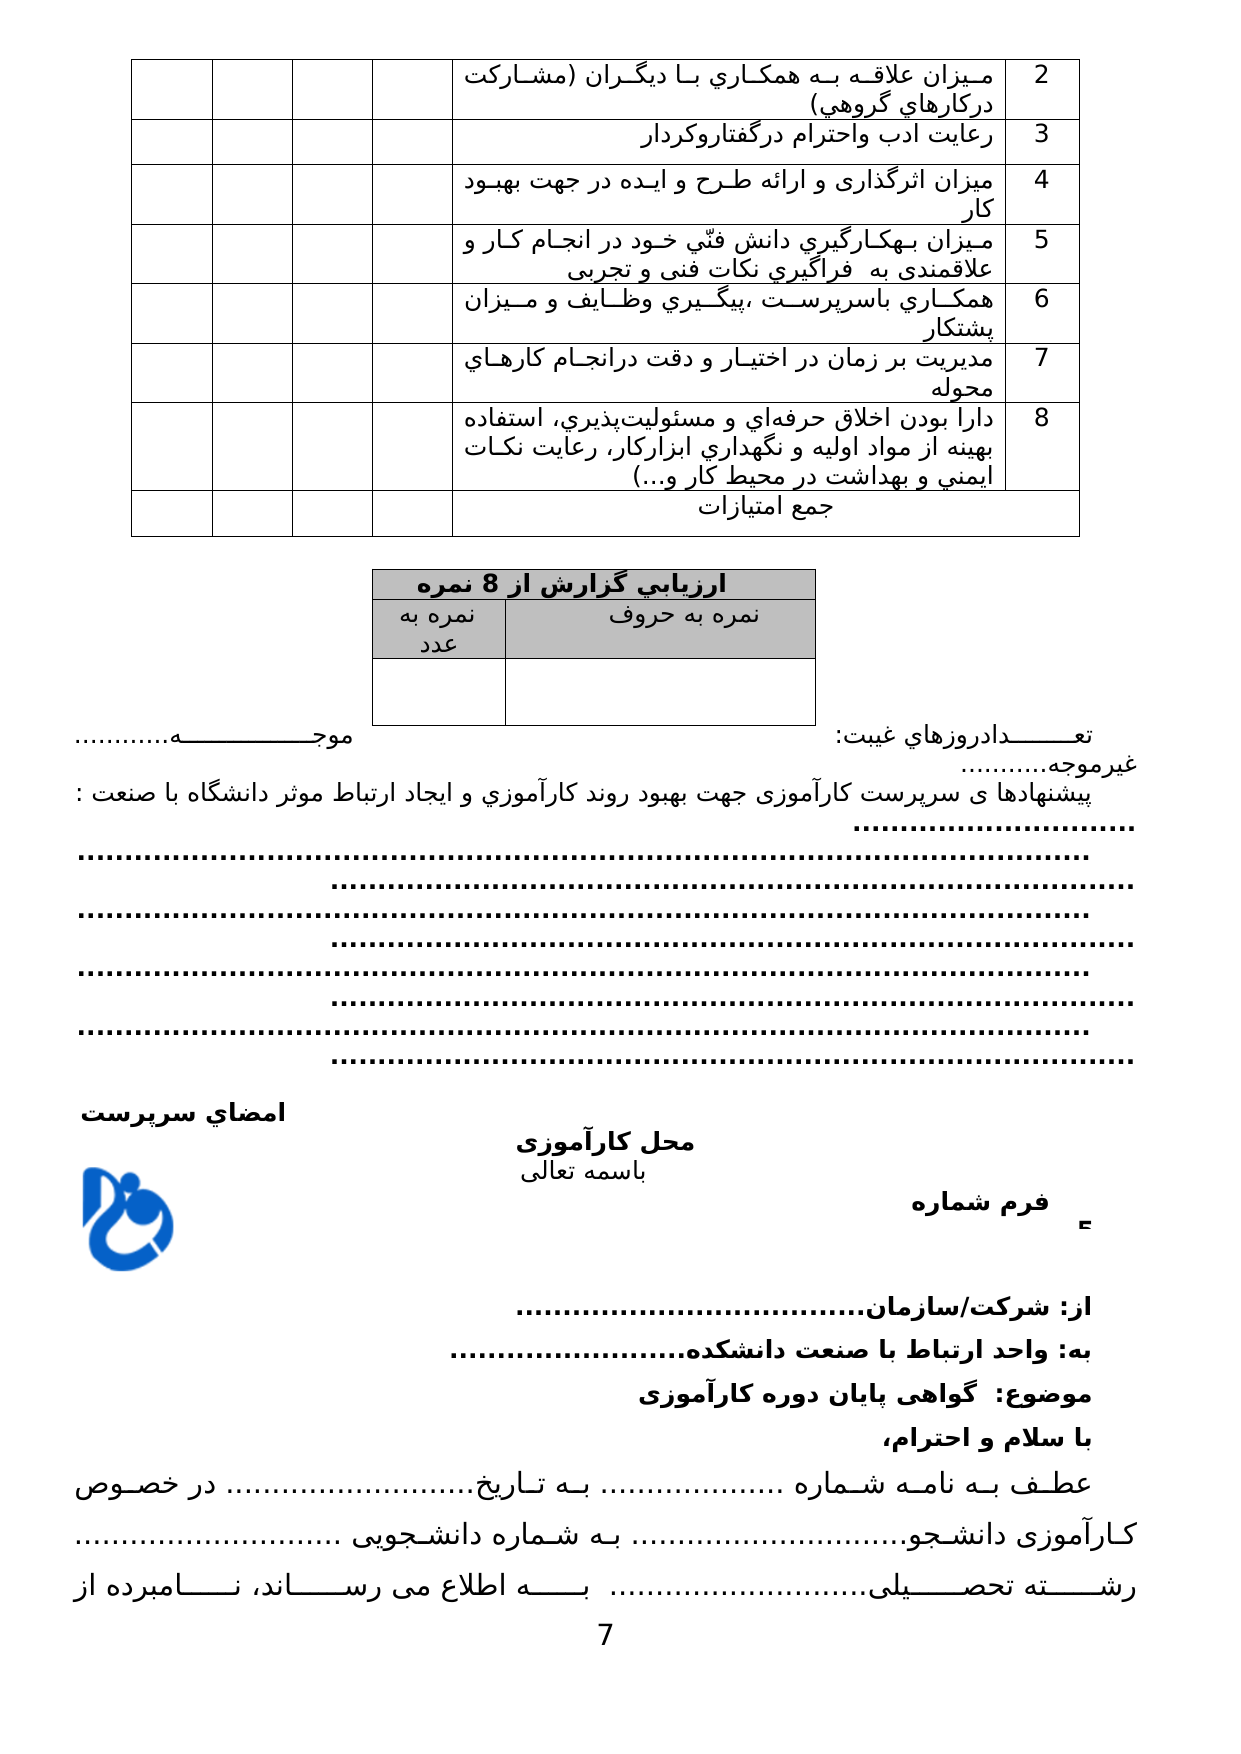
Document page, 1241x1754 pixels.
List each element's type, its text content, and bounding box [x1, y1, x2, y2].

table_cell [293, 491, 372, 536]
list ................................................................................................................................................................................................ [74, 895, 1137, 953]
table_cell [293, 284, 372, 342]
table_header ارزيابي گزارش از 8 نمره [373, 570, 815, 599]
table_cell [132, 225, 212, 283]
list امضاي سرپرست محل كارآموزی [74, 1098, 1137, 1157]
table_cell [213, 491, 292, 536]
table_cell [213, 60, 292, 118]
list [74, 1467, 1137, 1603]
table_cell [373, 60, 452, 118]
table_cell [293, 60, 372, 118]
table_cell ميزان اثرگذاری و ارائه طرح و ایده در جهت بهبود كار [453, 165, 1005, 224]
table_cell میزان بهکارگيري دانش فنّي خود در انجام کار و علاقمندی به فراگيري نکات فنی و تجربی [453, 225, 1005, 283]
table_cell [132, 344, 212, 402]
table_cell [132, 403, 212, 490]
table_cell 7 [1006, 344, 1079, 402]
list با سلام و احترام، [74, 1423, 1137, 1452]
table_cell [373, 225, 452, 283]
table_cell [213, 284, 292, 342]
text تعدادروزهاي غيبت: موجه............ غيرموجه........... [74, 720, 1137, 778]
table_cell 3 [1006, 120, 1079, 164]
table_cell [132, 60, 212, 118]
table_cell [293, 225, 372, 283]
table_cell [132, 284, 212, 342]
table_cell [373, 284, 452, 342]
list باسمه تعالی [74, 1157, 1137, 1186]
table_cell جمع امتیازات [453, 491, 1079, 536]
list پيشنهادها ی سرپرست كارآموزی جهت بهبود روند كارآموزي و ایجاد ارتباط موثر دانشگاه با صنعت : .............................. [74, 778, 1137, 837]
list ................................................................................................................................................................................................ [74, 1012, 1137, 1070]
table_cell [293, 344, 372, 402]
table_cell 4 [1006, 165, 1079, 224]
table_cell [373, 120, 452, 164]
table_cell [213, 165, 292, 224]
table_cell [213, 403, 292, 490]
table_cell نمره به حروف [506, 600, 815, 658]
table_cell [373, 659, 505, 725]
list به: واحد ارتباط با صنعت دانشکده......................... [74, 1336, 1137, 1365]
table_cell [132, 165, 212, 224]
table_cell 8 [1006, 403, 1079, 490]
picture [70, 1166, 184, 1275]
table_cell نمره به عدد [373, 600, 505, 658]
table_cell [213, 120, 292, 164]
table_cell [132, 120, 212, 164]
table_cell [373, 403, 452, 490]
table_cell 6 [1006, 284, 1079, 342]
table_cell [373, 344, 452, 402]
table_cell مديريت بر زمان در اختيار و دقت درانجام کارهاي محوله [453, 344, 1005, 402]
list ................................................................................................................................................................................................ [74, 837, 1137, 895]
table_cell [213, 344, 292, 402]
table_cell دارا بودن اخلاق حرفه‌اي و مسئوليت‌پذيري، استفاده بهینه از مواد اولیه و نگهداري ابزارکار، رعايت نکات ايمني و بهداشت در محیط کار و...) [453, 403, 1005, 490]
table_cell 5 [1006, 225, 1079, 283]
table_cell [373, 491, 452, 536]
table_cell [132, 491, 212, 536]
table_cell [373, 165, 452, 224]
list از: شرکت/سازمان..................................... [74, 1292, 1137, 1321]
table_cell [213, 225, 292, 283]
table_cell 2 [1006, 60, 1079, 118]
table_cell رعايت ادب واحترام درگفتاروکردار [453, 120, 1005, 164]
table_cell همکاري باسرپرست ،پيگيري وظايف و ميزان پشتكار [453, 284, 1005, 342]
table_cell [293, 165, 372, 224]
table_cell [506, 659, 815, 725]
table_cell [293, 403, 372, 490]
table_cell [293, 120, 372, 164]
list موضوع: گواهی پایان دوره کارآموزی [74, 1379, 1137, 1408]
list ................................................................................................................................................................................................ [74, 953, 1137, 1012]
table_cell ميزان علاقه به همكاري با ديگران (مشارکت درکارهاي گروهي) [453, 60, 1005, 118]
